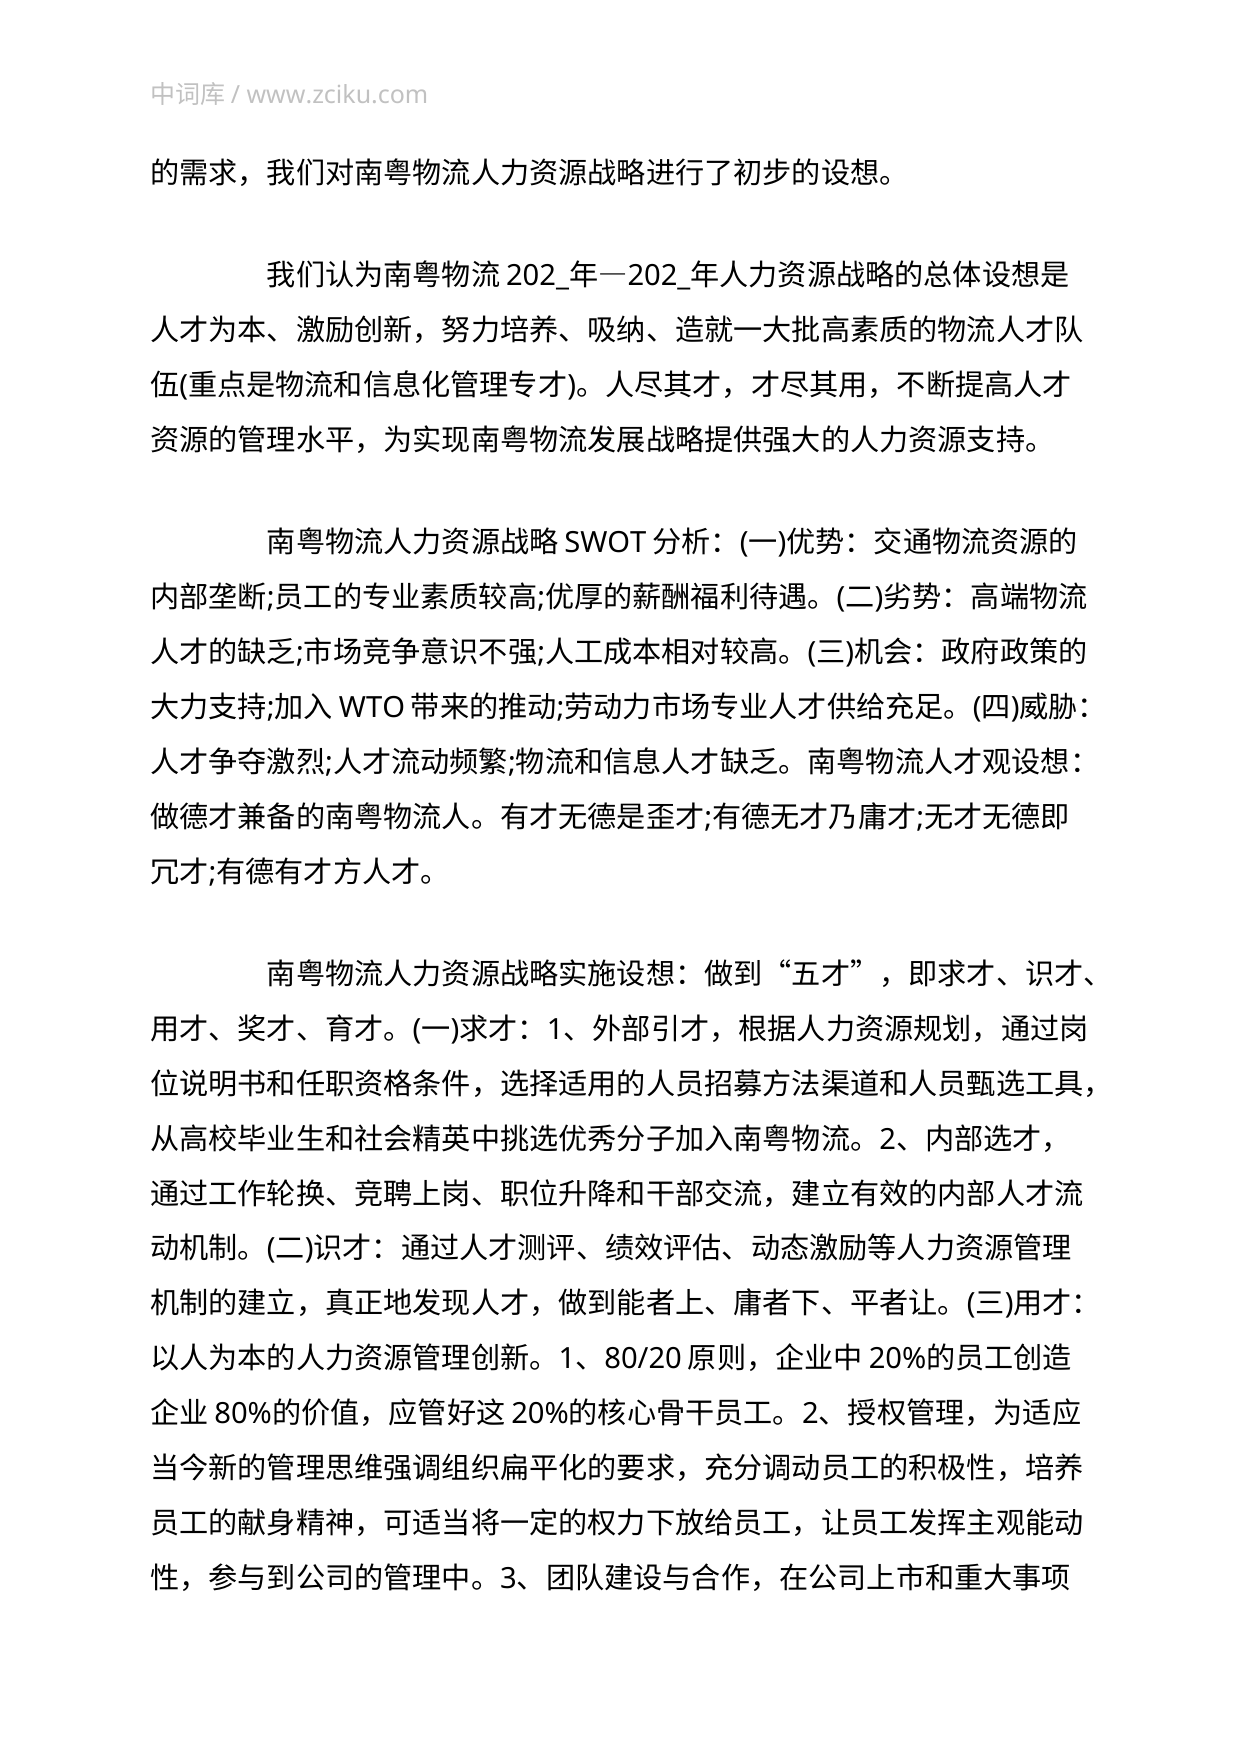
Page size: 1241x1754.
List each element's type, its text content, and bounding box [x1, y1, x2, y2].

text 我们认为南粤物流202_年—202_年人力资源战略的总体设想是人才为本、激励创新，努力培养、吸纳、造就一大批高素质的物流人才队伍(重点是物流和信息化管理专才)。人尽其才，才尽其用，不断提高人才资源的管理水平，为实现南粤物流发展战略提供强大的人力资源支持。 [150, 252, 1090, 459]
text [150, 150, 1090, 192]
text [150, 950, 1090, 1597]
text 南粤物流人力资源战略SWOT分析：(一)优势：交通物流资源的内部垄断;员工的专业素质较高;优厚的薪酬福利待遇。(二)劣势：高端物流人才的缺乏;市场竞争意识不强;人工成本相对较高。(三)机会：政府政策的大力支持;加入WTO带来的推动;劳动力市场专业人才供给充足。(四)威胁：人才争夺激烈;人才流动频繁;物流和信息人才缺乏。南粤物流人才观设想：做德才兼备的南粤物流人。有才无德是歪才;有德无才乃庸才;无才无德即冗才;有德有才方人才。 [150, 518, 1090, 891]
